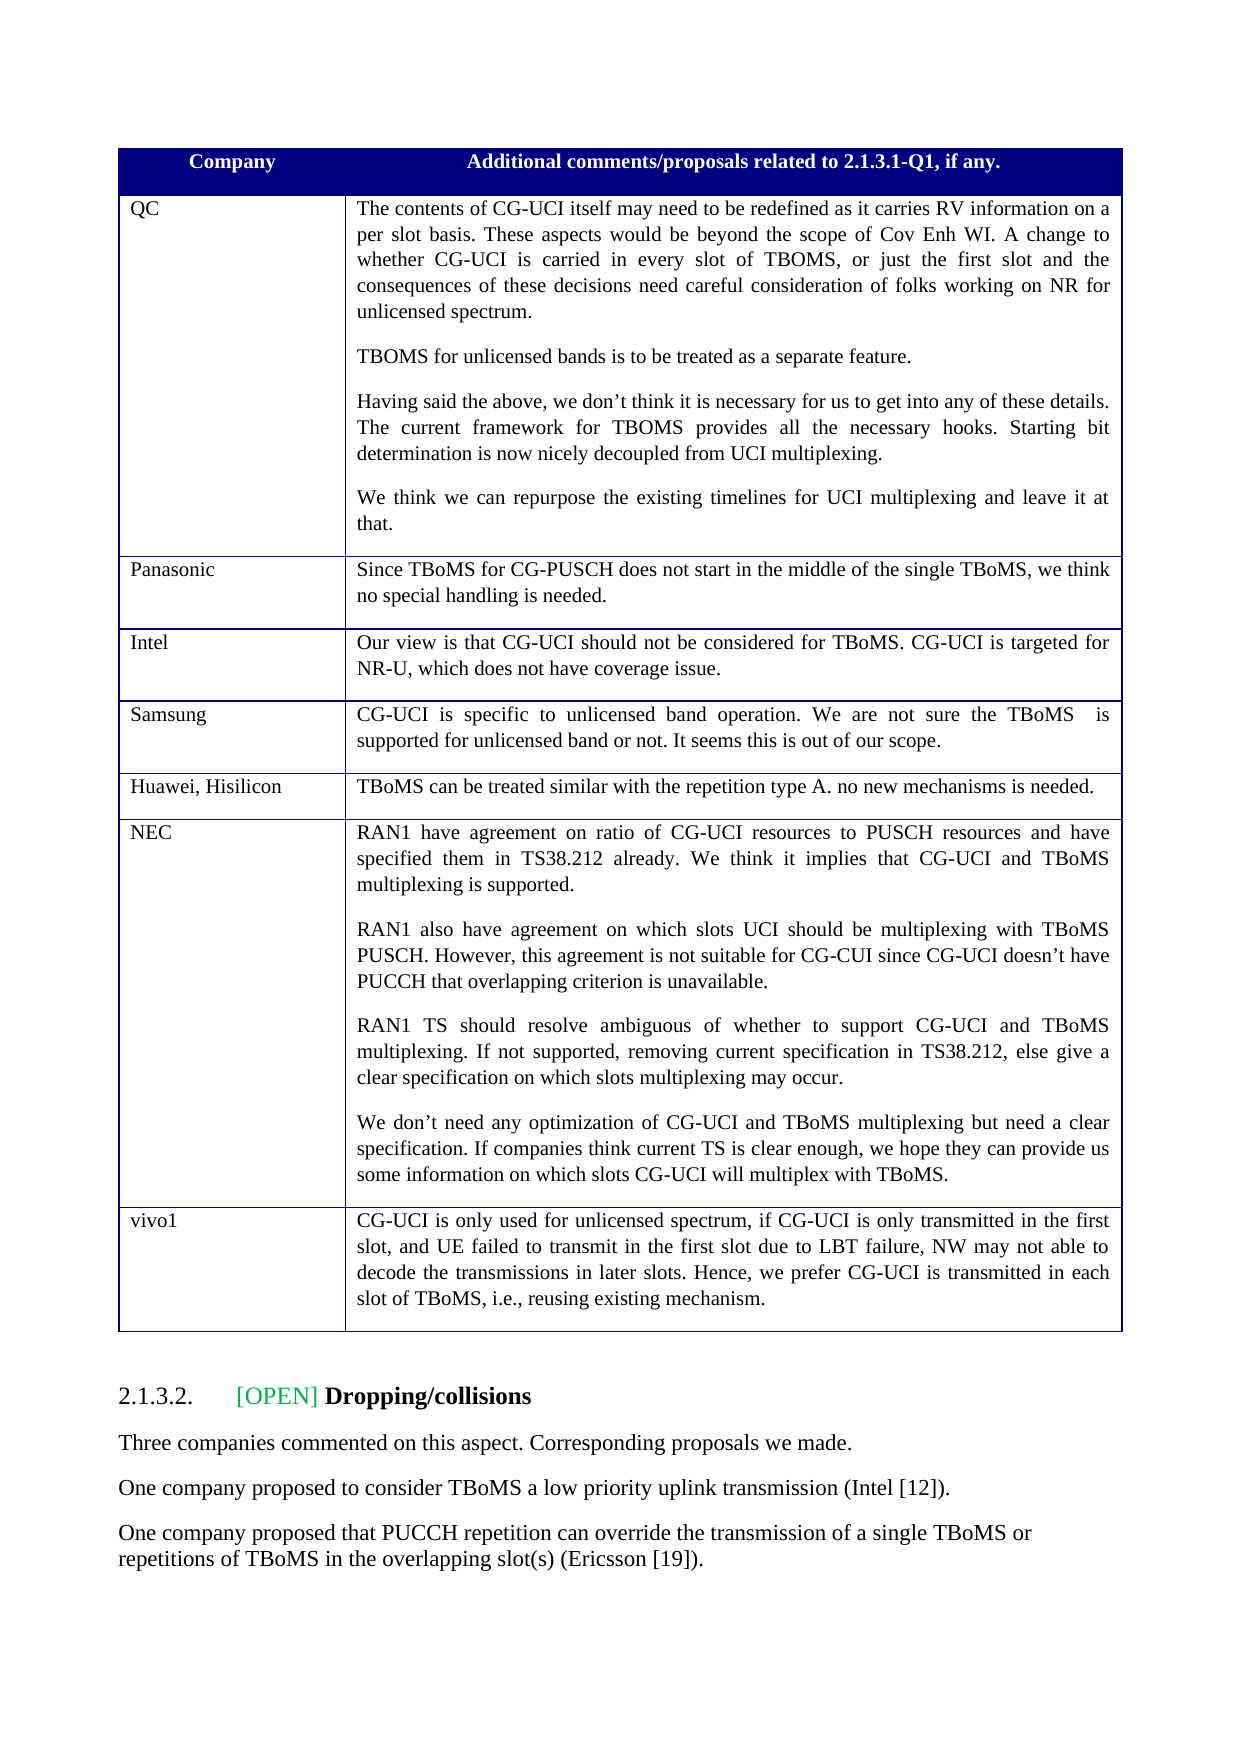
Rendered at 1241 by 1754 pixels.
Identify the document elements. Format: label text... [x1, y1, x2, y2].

table_cell Samsung [120, 702, 345, 772]
table_cell Panasonic [120, 557, 345, 628]
table_cell The contents of CG-UCI itself may need to be redefined as it carries RV information on a per slot basis. These aspects would be beyond the scope of Cov Enh WI. A change to whether CG-UCI is carried in every slot of TBOMS, or just the first slot and the consequences of these decisions need careful consideration of folks working on NR for unlicensed spectrum. TBOMS for unlicensed bands is to be treated as a separate feature. Having said the above, we don’t think it is necessary for us to get into any of these details. The current framework for TBOMS provides all the necessary hooks. Starting bit determination is now nicely decoupled from UCI multiplexing. We think we can repurpose the existing timelines for UCI multiplexing and leave it at that. [346, 196, 1121, 556]
table_cell Intel [120, 630, 345, 700]
table_cell RAN1 have agreement on ratio of CG-UCI resources to PUSCH resources and have specified them in TS38.212 already. We think it implies that CG-UCI and TBoMS multiplexing is supported. RAN1 also have agreement on which slots UCI should be multiplexing with TBoMS PUSCH. However, this agreement is not suitable for CG-CUI since CG-UCI doesn’t have PUCCH that overlapping criterion is unavailable. RAN1 TS should resolve ambiguous of whether to support CG-UCI and TBoMS multiplexing. If not supported, removing current specification in TS38.212, else give a clear specification on which slots multiplexing may occur. We don’t need any optimization of CG-UCI and TBoMS multiplexing but need a clear specification. If companies think current TS is clear enough, we hope they can provide us some information on which slots CG-UCI will multiplex with TBoMS. [346, 820, 1121, 1206]
text Three companies commented on this aspect. Corresponding proposals we made. [118, 1429, 1122, 1455]
table_cell NEC [120, 820, 345, 1206]
table_cell Since TBoMS for CG-PUSCH does not start in the middle of the single TBoMS, we think no special handling is needed. [346, 557, 1121, 628]
table_cell CG-UCI is specific to unlicensed band operation. We are not sure the TBoMS is supported for unlicensed band or not. It seems this is out of our scope. [346, 702, 1121, 772]
table_cell vivo1 [120, 1208, 345, 1331]
table_cell QC [120, 196, 345, 556]
table_cell Our view is that CG-UCI should not be considered for TBoMS. CG-UCI is targeted for NR-U, which does not have coverage issue. [346, 630, 1121, 700]
table_cell Huawei, Hisilicon [120, 774, 345, 819]
table_cell CG-UCI is only used for unlicensed spectrum, if CG-UCI is only transmitted in the first slot, and UE failed to transmit in the first slot due to LBT failure, NW may not able to decode the transmissions in later slots. Hence, we prefer CG-UCI is transmitted in each slot of TBoMS, i.e., reusing existing mechanism. [346, 1208, 1121, 1331]
subtitle [OPEN] Dropping/collisions [118, 1381, 1122, 1410]
table_cell TBoMS can be treated similar with the repetition type A. no new mechanisms is needed. [346, 774, 1121, 819]
table_header Company [120, 149, 345, 194]
text One company proposed to consider TBoMS a low priority uplink transmission (Intel [12]). [118, 1474, 1122, 1500]
table_header Additional comments/proposals related to 2.1.3.1-Q1, if any. [346, 149, 1121, 194]
text One company proposed that PUCCH repetition can override the transmission of a single TBoMS or repetitions of TBoMS in the overlapping slot(s) (Ericsson [19]). [118, 1519, 1122, 1572]
